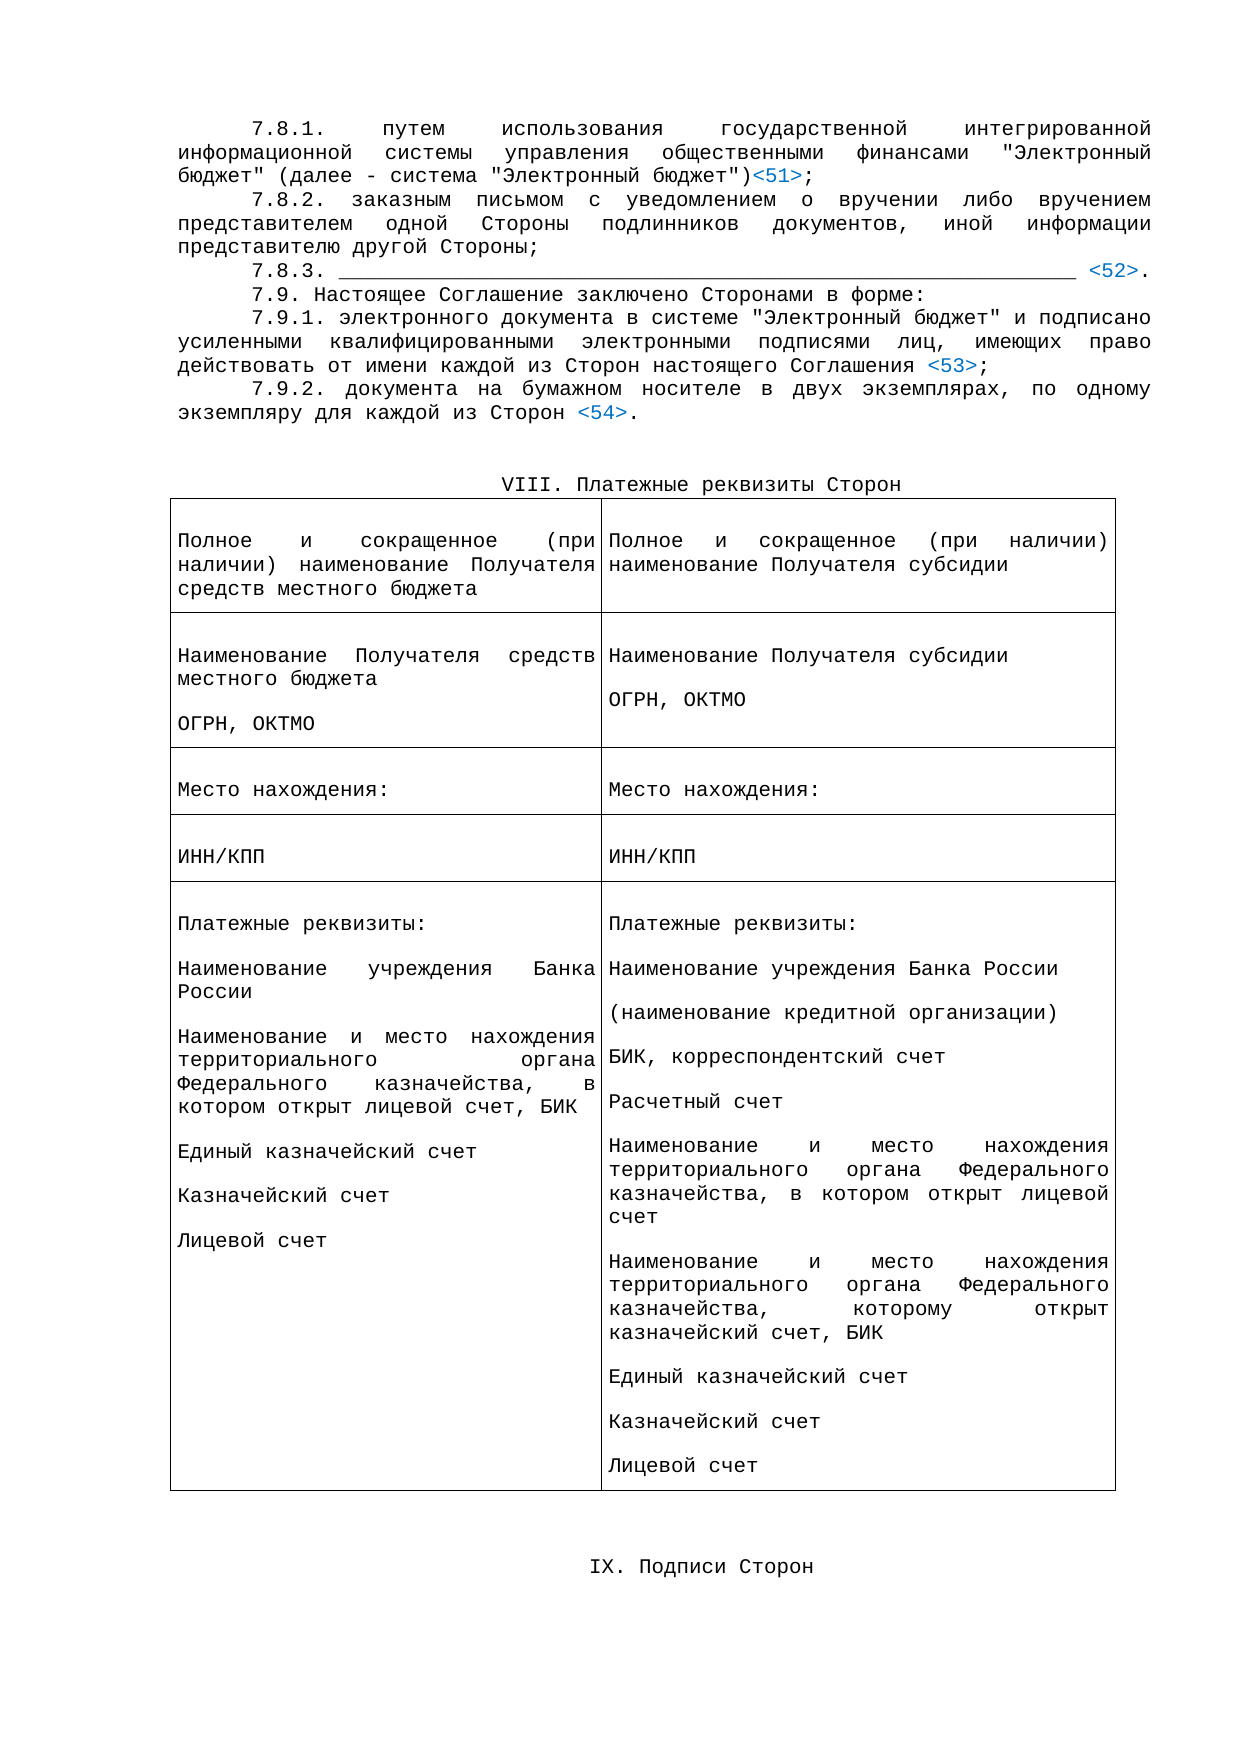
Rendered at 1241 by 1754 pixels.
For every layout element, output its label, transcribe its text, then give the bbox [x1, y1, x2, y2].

text 7.9. Настоящее Соглашение заключено Сторонами в форме: [177, 284, 1152, 307]
table_cell Наименование Получателя субсидии ОГРН, ОКТМО [602, 613, 1115, 747]
table_cell ИНН/КПП [602, 815, 1115, 881]
text 7.9.1. электронного документа в системе "Электронный бюджет" и подписано усиленными квалифицированными электронными подписями лиц, имеющих право действовать от имени каждой из Сторон настоящего Соглашения <53>; [177, 307, 1152, 378]
text VIII. Платежные реквизиты Сторон [177, 474, 1152, 498]
table_header Полное и сокращенное (при наличии) наименование Получателя средств местного бюджета [171, 499, 601, 612]
text 7.8.1. путем использования государственной интегрированной информационной системы управления общественными финансами "Электронный бюджет" (далее - система "Электронный бюджет")<51>; [177, 118, 1152, 189]
table_cell Платежные реквизиты: Наименование учреждения Банка России (наименование кредитной организации) БИК, корреспондентский счет Расчетный счет Наименование и место нахождения территориального органа Федерального казначейства, в котором открыт лицевой счет Наименование и место нахождения территориального органа Федерального казначейства, которому открыт казначейский счет, БИК Единый казначейский счет Казначейский счет Лицевой счет [602, 882, 1115, 1489]
text 7.9.2. документа на бумажном носителе в двух экземплярах, по одному экземпляру для каждой из Сторон <54>. [177, 378, 1152, 426]
table_cell Платежные реквизиты: Наименование учреждения Банка России Наименование и место нахождения территориального органа Федерального казначейства, в котором открыт лицевой счет, БИК Единый казначейский счет Казначейский счет Лицевой счет [171, 882, 601, 1489]
text IX. Подписи Сторон [177, 1556, 1152, 1579]
text 7.8.3. ___________________________________________________________ <52>. [177, 260, 1152, 284]
table_cell ИНН/КПП [171, 815, 601, 881]
table_cell Место нахождения: [171, 748, 601, 814]
table_header Полное и сокращенное (при наличии) наименование Получателя субсидии [602, 499, 1115, 612]
table_cell Место нахождения: [602, 748, 1115, 814]
text 7.8.2. заказным письмом с уведомлением о вручении либо вручением представителем одной Стороны подлинников документов, иной информации представителю другой Стороны; [177, 189, 1152, 260]
table_cell Наименование Получателя средств местного бюджета ОГРН, ОКТМО [171, 613, 601, 747]
